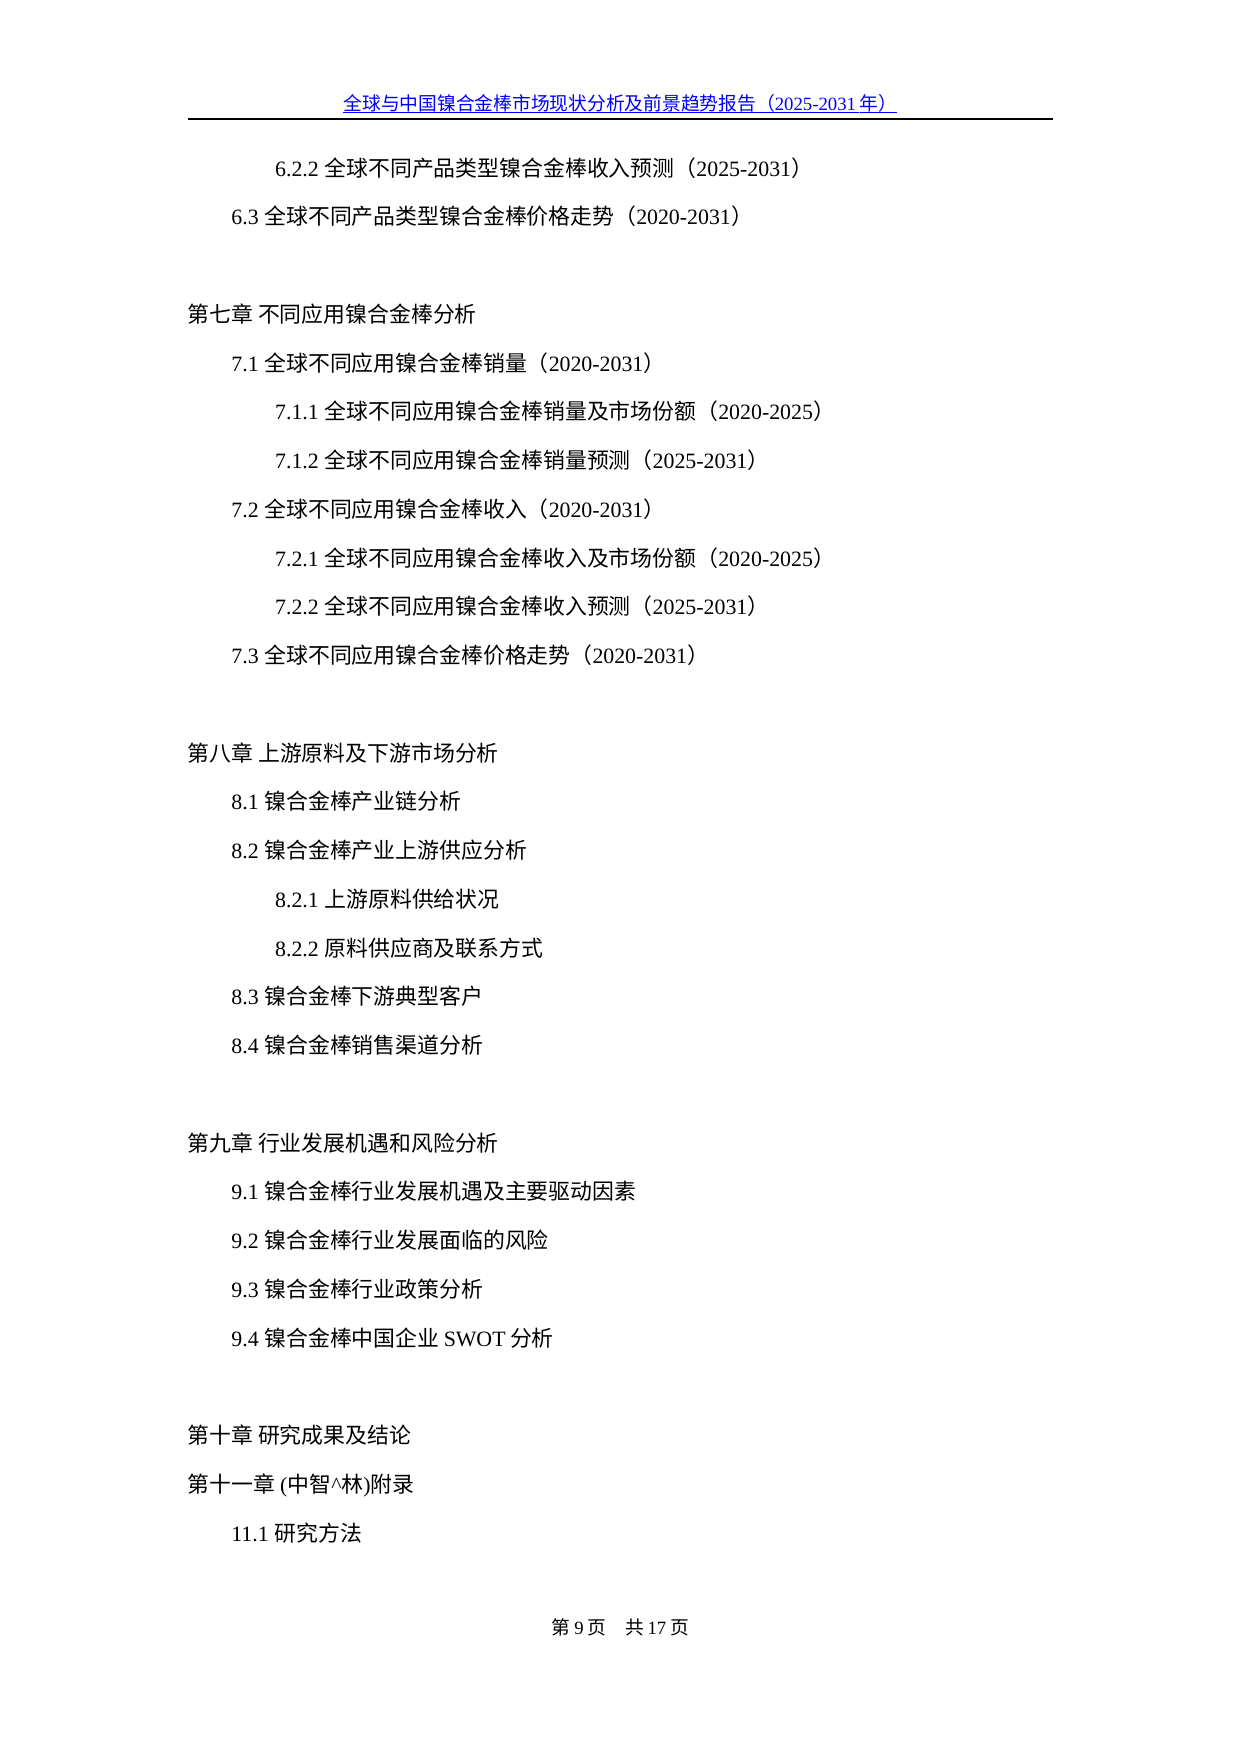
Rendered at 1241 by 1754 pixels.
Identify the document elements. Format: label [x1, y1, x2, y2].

text [187, 150, 1053, 1548]
